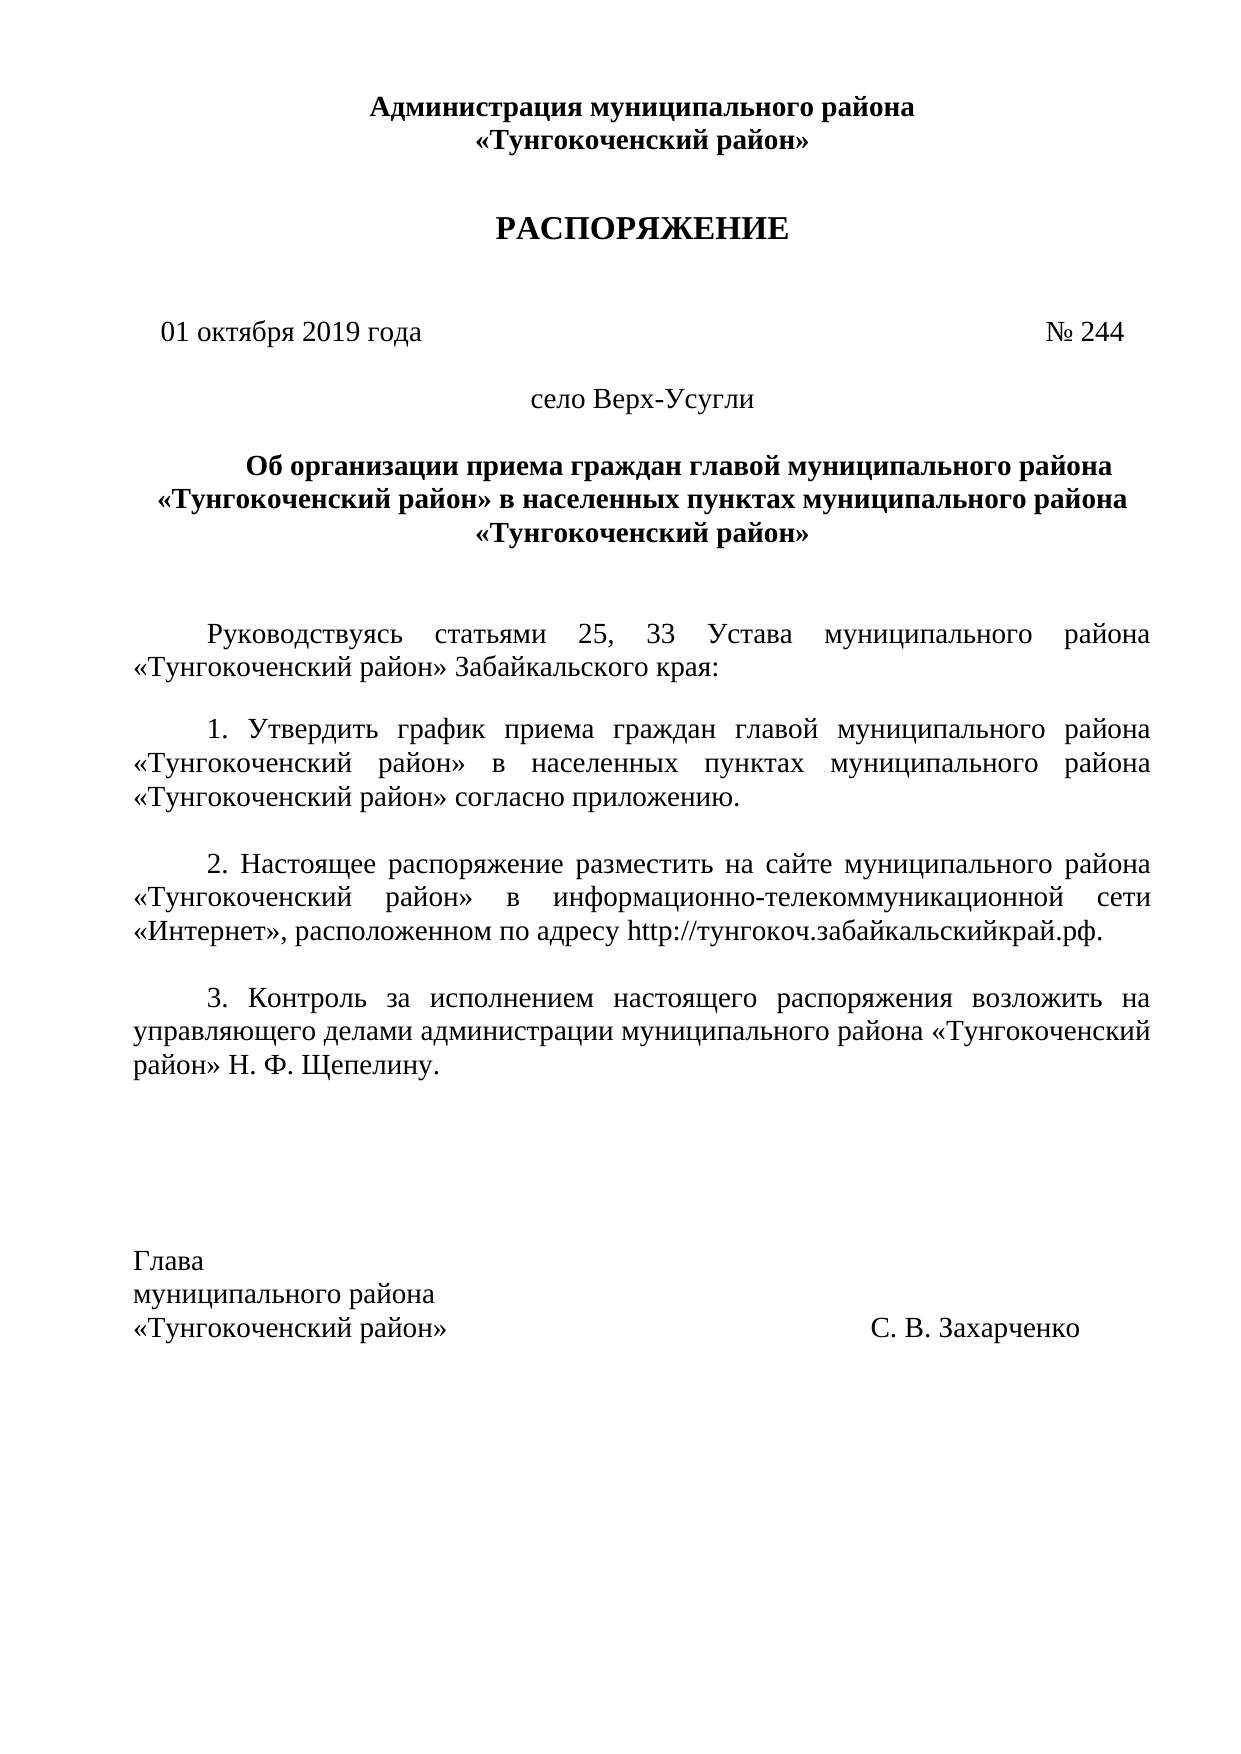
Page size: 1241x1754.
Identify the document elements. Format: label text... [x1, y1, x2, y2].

text «Тунгокоченский район» [133, 122, 1152, 156]
text 01 октября 2019 года № 244 [133, 314, 1152, 347]
text РАСПОРЯЖЕНИЕ [133, 208, 1152, 247]
text «Тунгокоченский район» С. В. Захарченко [133, 1310, 1152, 1343]
title Руководствуясь статьями 25, 33 Устава муниципального района «Тунгокоченский район» Забайкальского края: [133, 616, 1152, 683]
text Об организации приема граждан главой муниципального района «Тунгокоченский район» в населенных пунктах муниципального района «Тунгокоченский район» [133, 448, 1152, 549]
text село Верх-Усугли [133, 381, 1152, 414]
text муниципального района [133, 1276, 1152, 1310]
text Глава [133, 1243, 1152, 1276]
text 2. Настоящее распоряжение разместить на сайте муниципального района «Тунгокоченский район» в информационно-телекоммуникационной сети «Интернет», расположенном по адресу http://тунгокоч.забайкальскийкрай.рф. [133, 846, 1152, 946]
text Администрация муниципального района [133, 89, 1152, 122]
text 3. Контроль за исполнением настоящего распоряжения возложить на управляющего делами администрации муниципального района «Тунгокоченский район» Н. Ф. Щепелину. [133, 980, 1152, 1081]
text 1. Утвердить график приема граждан главой муниципального района «Тунгокоченский район» в населенных пунктах муниципального района «Тунгокоченский район» согласно приложению. [133, 712, 1152, 812]
